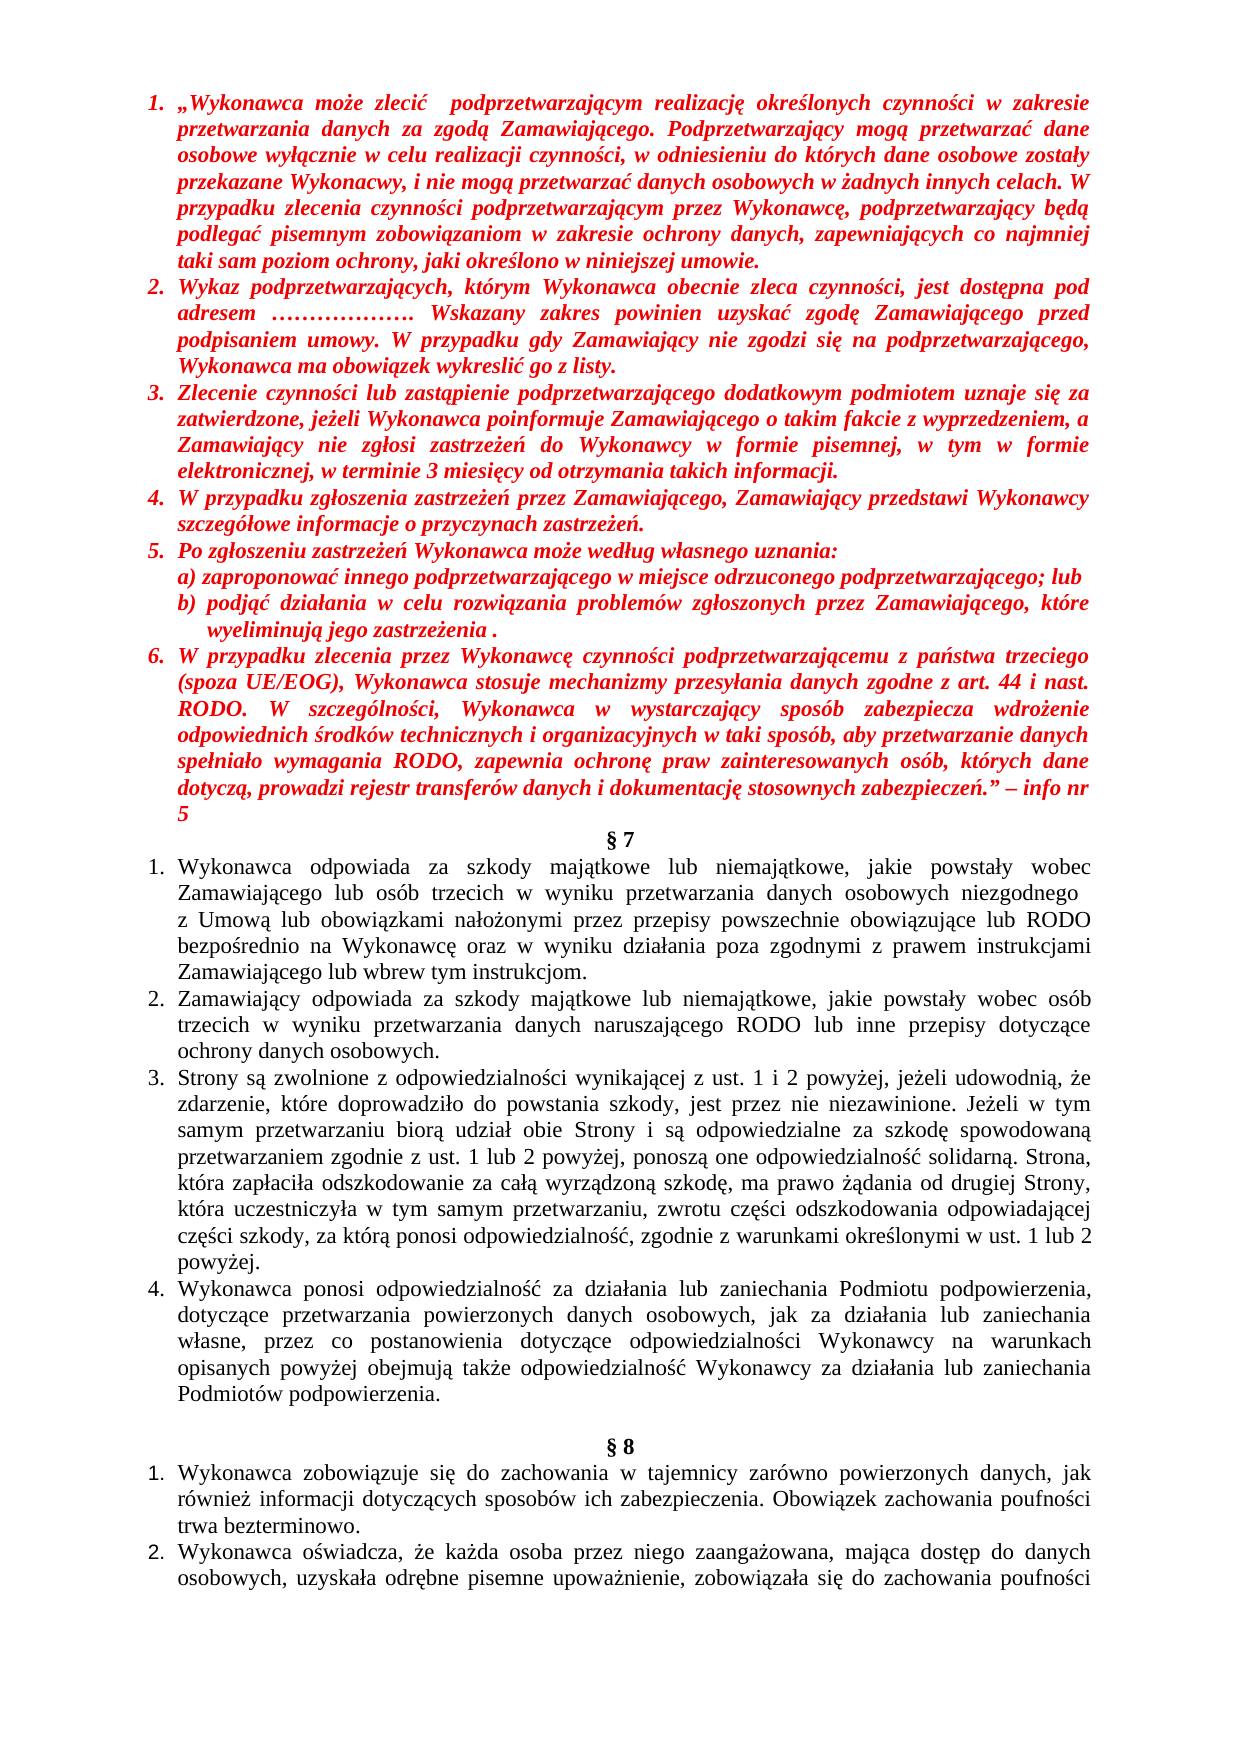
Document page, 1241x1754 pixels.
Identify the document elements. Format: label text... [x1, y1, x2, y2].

list „Wykonawca może zlecić podprzetwarzającym realizację określonych czynności w zakresie przetwarzania danych za zgodą Zamawiającego. Podprzetwarzający mogą przetwarzać dane osobowe wyłącznie w celu realizacji czynności, w odniesieniu do których dane osobowe zostały przekazane Wykonacwy, i nie mogą przetwarzać danych osobowych w żadnych innych celach. W przypadku zlecenia czynności podprzetwarzającym przez Wykonawcę, podprzetwarzający będą podlegać pisemnym zobowiązaniom w zakresie ochrony danych, zapewniających co najmniej taki sam poziom ochrony, jaki określono w niniejszej umowie. [148, 89, 1093, 273]
list a) zaproponować innego podprzetwarzającego w miejsce odrzuconego podprzetwarzającego; lub [177, 563, 1093, 589]
list Wykonawca zobowiązuje się do zachowania w tajemnicy zarówno powierzonych danych, jak również informacji dotyczących sposobów ich zabezpieczenia. Obowiązek zachowania poufności trwa bezterminowo. [148, 1459, 1093, 1538]
list Wykonawca odpowiada za szkody majątkowe lub niemajątkowe, jakie powstały wobec Zamawiającego lub osób trzecich w wyniku przetwarzania danych osobowych niezgodnego z Umową lub obowiązkami nałożonymi przez przepisy powszechnie obowiązujące lub RODO bezpośrednio na Wykonawcę oraz w wyniku działania poza zgodnymi z prawem instrukcjami Zamawiającego lub wbrew tym instrukcjom. [148, 853, 1093, 985]
list Zamawiający odpowiada za szkody majątkowe lub niemajątkowe, jakie powstały wobec osób trzecich w wyniku przetwarzania danych naruszającego RODO lub inne przepisy dotyczące ochrony danych osobowych. [148, 985, 1093, 1064]
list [148, 1538, 1093, 1591]
list Zlecenie czynności lub zastąpienie podprzetwarzającego dodatkowym podmiotem uznaje się za zatwierdzone, jeżeli Wykonawca poinformuje Zamawiającego o takim fakcie z wyprzedzeniem, a Zamawiający nie zgłosi zastrzeżeń do Wykonawcy w formie pisemnej, w tym w formie elektronicznej, w terminie 3 miesięcy od otrzymania takich informacji. [148, 378, 1093, 484]
list W przypadku zgłoszenia zastrzeżeń przez Zamawiającego, Zamawiający przedstawi Wykonawcy szczegółowe informacje o przyczynach zastrzeżeń. [148, 484, 1093, 537]
list b) podjąć działania w celu rozwiązania problemów zgłoszonych przez Zamawiającego, które wyeliminują jego zastrzeżenia . [177, 589, 1093, 642]
text § 7 [148, 827, 1093, 853]
list Strony są zwolnione z odpowiedzialności wynikającej z ust. 1 i 2 powyżej, jeżeli udowodnią, że zdarzenie, które doprowadziło do powstania szkody, jest przez nie niezawinione. Jeżeli w tym samym przetwarzaniu biorą udział obie Strony i są odpowiedzialne za szkodę spowodowaną przetwarzaniem zgodnie z ust. 1 lub 2 powyżej, ponoszą one odpowiedzialność solidarną. Strona, która zapłaciła odszkodowanie za całą wyrządzoną szkodę, ma prawo żądania od drugiej Strony, która uczestniczyła w tym samym przetwarzaniu, zwrotu części odszkodowania odpowiadającej części szkody, za którą ponosi odpowiedzialność, zgodnie z warunkami określonymi w ust. 1 lub 2 powyżej. [148, 1064, 1093, 1274]
text § 8 [148, 1433, 1093, 1459]
list Wykonawca ponosi odpowiedzialność za działania lub zaniechania Podmiotu podpowierzenia, dotyczące przetwarzania powierzonych danych osobowych, jak za działania lub zaniechania własne, przez co postanowienia dotyczące odpowiedzialności Wykonawcy na warunkach opisanych powyżej obejmują także odpowiedzialność Wykonawcy za działania lub zaniechania Podmiotów podpowierzenia. [148, 1274, 1093, 1406]
list Po zgłoszeniu zastrzeżeń Wykonawca może według własnego uznania: [148, 537, 1093, 563]
list Wykaz podprzetwarzających, którym Wykonawca obecnie zleca czynności, jest dostępna pod adresem ………………. Wskazany zakres powinien uzyskać zgodę Zamawiającego przed podpisaniem umowy. W przypadku gdy Zamawiający nie zgodzi się na podprzetwarzającego, Wykonawca ma obowiązek wykreslić go z listy. [148, 273, 1093, 378]
list W przypadku zlecenia przez Wykonawcę czynności podprzetwarzającemu z państwa trzeciego (spoza UE/EOG), Wykonawca stosuje mechanizmy przesyłania danych zgodne z art. 44 i nast. RODO. W szczególności, Wykonawca w wystarczający sposób zabezpiecza wdrożenie odpowiednich środków technicznych i organizacyjnych w taki sposób, aby przetwarzanie danych spełniało wymagania RODO, zapewnia ochronę praw zainteresowanych osób, których dane dotyczą, prowadzi rejestr transferów danych i dokumentację stosownych zabezpieczeń.” – info nr 5 [148, 642, 1093, 827]
